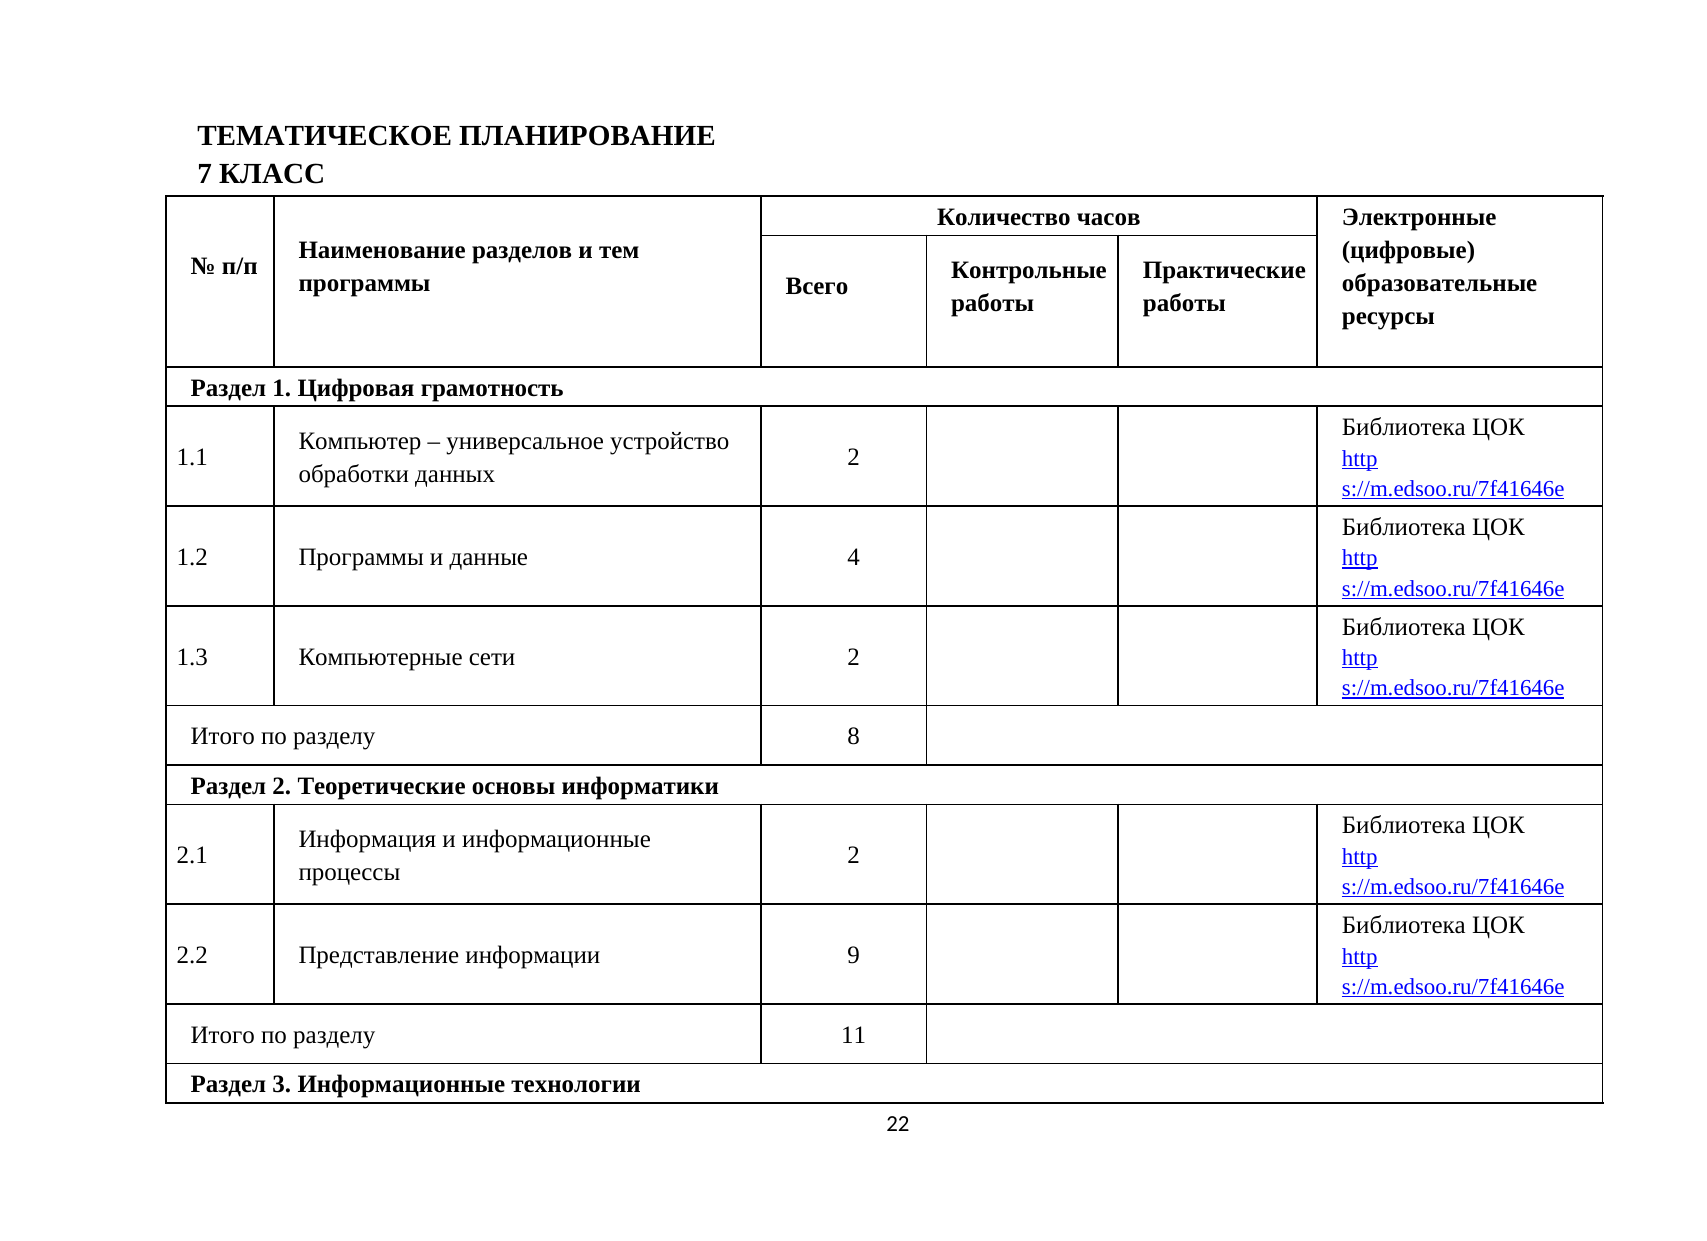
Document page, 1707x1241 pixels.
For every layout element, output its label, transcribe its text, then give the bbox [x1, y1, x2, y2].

table_cell 2.2 [167, 905, 273, 1003]
table_cell Итого по разделу [167, 1005, 760, 1063]
table_cell [927, 905, 1117, 1003]
table_cell 9 [762, 905, 926, 1003]
table_cell Раздел 2. Теоретические основы информатики [167, 766, 1602, 803]
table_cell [1318, 805, 1602, 903]
table_cell [927, 407, 1117, 505]
table_cell Представление информации [275, 905, 760, 1003]
table_header Электронные (цифровые) образовательные ресурсы [1318, 197, 1602, 366]
table_cell 2 [762, 607, 926, 705]
text ТЕМАТИЧЕСКОЕ ПЛАНИРОВАНИЕ [190, 118, 1618, 152]
table_cell [927, 607, 1117, 705]
table_cell Раздел 1. Цифровая грамотность [167, 368, 1602, 405]
table_cell Практические работы [1119, 236, 1316, 366]
table_cell [927, 1005, 1602, 1063]
table_cell 8 [762, 706, 926, 764]
table_cell Компьютерные сети [275, 607, 760, 705]
table_cell Контрольные работы [927, 236, 1117, 366]
table_cell Библиотека ЦОК https://m.edsoo.ru/7f41646e [1318, 507, 1602, 605]
table_cell [1119, 407, 1316, 505]
table_header Наименование разделов и тем программы [275, 197, 760, 366]
table_cell 1.1 [167, 407, 273, 505]
table_cell 1.3 [167, 607, 273, 705]
table_cell [1119, 507, 1316, 605]
table_header Количество часов [762, 197, 1316, 234]
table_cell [1318, 905, 1602, 1003]
table_cell 2.1 [167, 805, 273, 903]
table_cell 2 [762, 805, 926, 903]
table_cell Всего [762, 236, 926, 366]
table_cell 1.2 [167, 507, 273, 605]
table_cell Библиотека ЦОК https://m.edsoo.ru/7f41646e [1318, 407, 1602, 505]
table_cell 11 [762, 1005, 926, 1063]
table_cell [1119, 607, 1316, 705]
table_cell [927, 706, 1602, 764]
table_header № п/п [167, 197, 273, 366]
table_cell 4 [762, 507, 926, 605]
table_cell 2 [762, 407, 926, 505]
table_cell Программы и данные [275, 507, 760, 605]
table_cell [1119, 905, 1316, 1003]
table_cell Раздел 3. Информационные технологии [167, 1064, 1602, 1102]
table_cell Информация и информационные процессы [275, 805, 760, 903]
table_cell Компьютер – универсальное устройство обработки данных [275, 407, 760, 505]
table_cell Библиотека ЦОК https://m.edsoo.ru/7f41646e [1318, 607, 1602, 705]
table_cell [927, 507, 1117, 605]
table_cell [927, 805, 1117, 903]
text 7 КЛАСС [190, 157, 1618, 190]
table_cell [1119, 805, 1316, 903]
table_cell Итого по разделу [167, 706, 760, 764]
